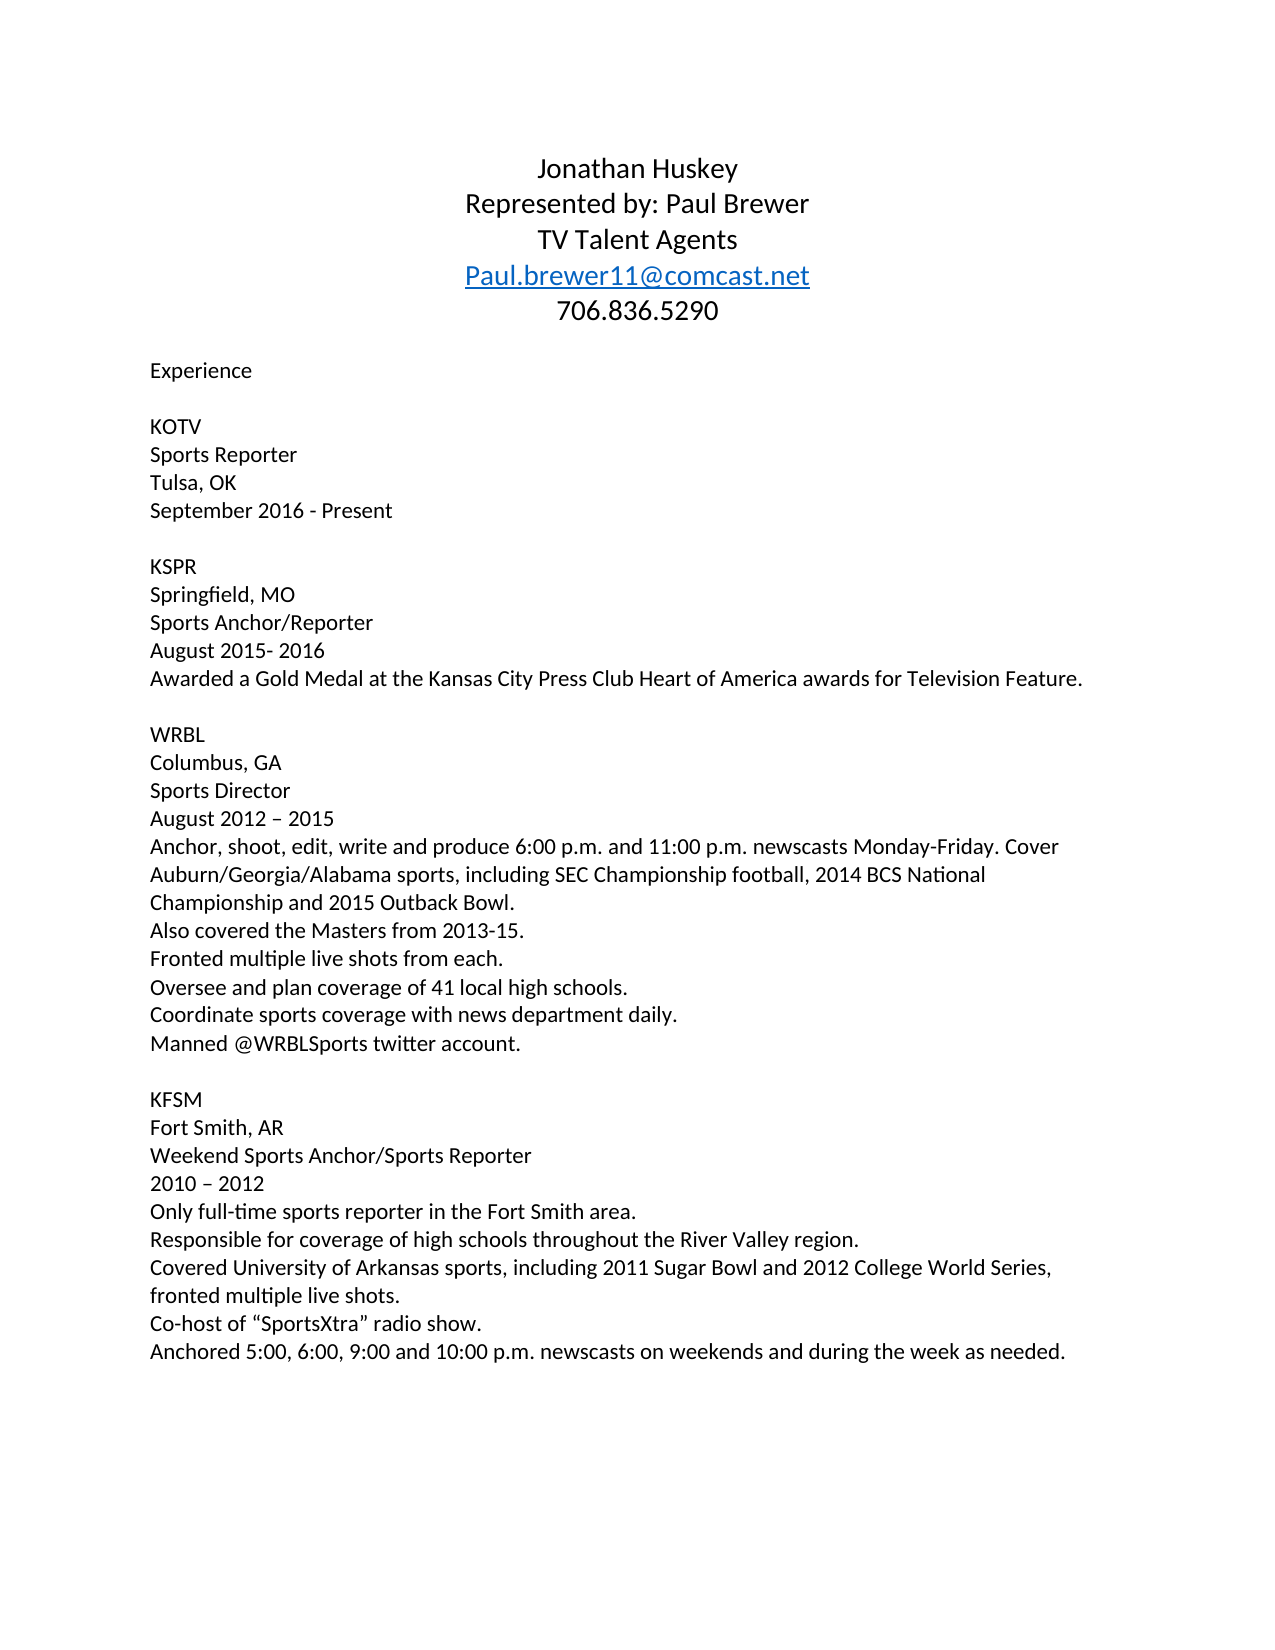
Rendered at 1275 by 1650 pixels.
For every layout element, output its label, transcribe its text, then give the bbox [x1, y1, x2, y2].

text August 2012 – 2015 [150, 804, 1125, 832]
text Represented by: Paul Brewer [150, 186, 1125, 221]
text 706.836.5290 [150, 292, 1125, 328]
text WRBL [150, 720, 1125, 748]
text Co-host of “SportsXtra” radio show. [150, 1309, 1125, 1337]
text Experience [150, 356, 1125, 384]
text KSPR [150, 552, 1125, 580]
text Paul.brewer11@comcast.net [150, 257, 1125, 292]
text Columbus, GA [150, 748, 1125, 776]
text Covered University of Arkansas sports, including 2011 Sugar Bowl and 2012 College World Series, fronted multiple live shots. [150, 1253, 1125, 1309]
text Springfield, MO [150, 580, 1125, 608]
text Fort Smith, AR [150, 1113, 1125, 1141]
text Awarded a Gold Medal at the Kansas City Press Club Heart of America awards for Television Feature. [150, 664, 1125, 692]
text Anchored 5:00, 6:00, 9:00 and 10:00 p.m. newscasts on weekends and during the week as needed. [150, 1337, 1125, 1365]
text Manned @WRBLSports twitter account. [150, 1029, 1125, 1057]
text Oversee and plan coverage of 41 local high schools. [150, 973, 1125, 1001]
text Anchor, shoot, edit, write and produce 6:00 p.m. and 11:00 p.m. newscasts Monday-Friday. Cover Auburn/Georgia/Alabama sports, including SEC Championship football, 2014 BCS National Championship and 2015 Outback Bowl. [150, 832, 1125, 917]
text KOTV [150, 412, 1125, 440]
text September 2016 - Present [150, 496, 1125, 524]
text TV Talent Agents [150, 221, 1125, 257]
text KFSM [150, 1085, 1125, 1113]
text Only full-time sports reporter in the Fort Smith area. [150, 1197, 1125, 1225]
text Coordinate sports coverage with news department daily. [150, 1001, 1125, 1029]
text August 2015- 2016 [150, 636, 1125, 664]
text 2010 – 2012 [150, 1169, 1125, 1197]
text Sports Anchor/Reporter [150, 608, 1125, 636]
text Tulsa, OK [150, 468, 1125, 496]
text Weekend Sports Anchor/Sports Reporter [150, 1141, 1125, 1169]
text Also covered the Masters from 2013-15. [150, 917, 1125, 944]
text Responsible for coverage of high schools throughout the River Valley region. [150, 1225, 1125, 1253]
text Sports Director [150, 776, 1125, 804]
text Fronted multiple live shots from each. [150, 944, 1125, 973]
text Sports Reporter [150, 440, 1125, 468]
text Jonathan Huskey [150, 150, 1125, 186]
